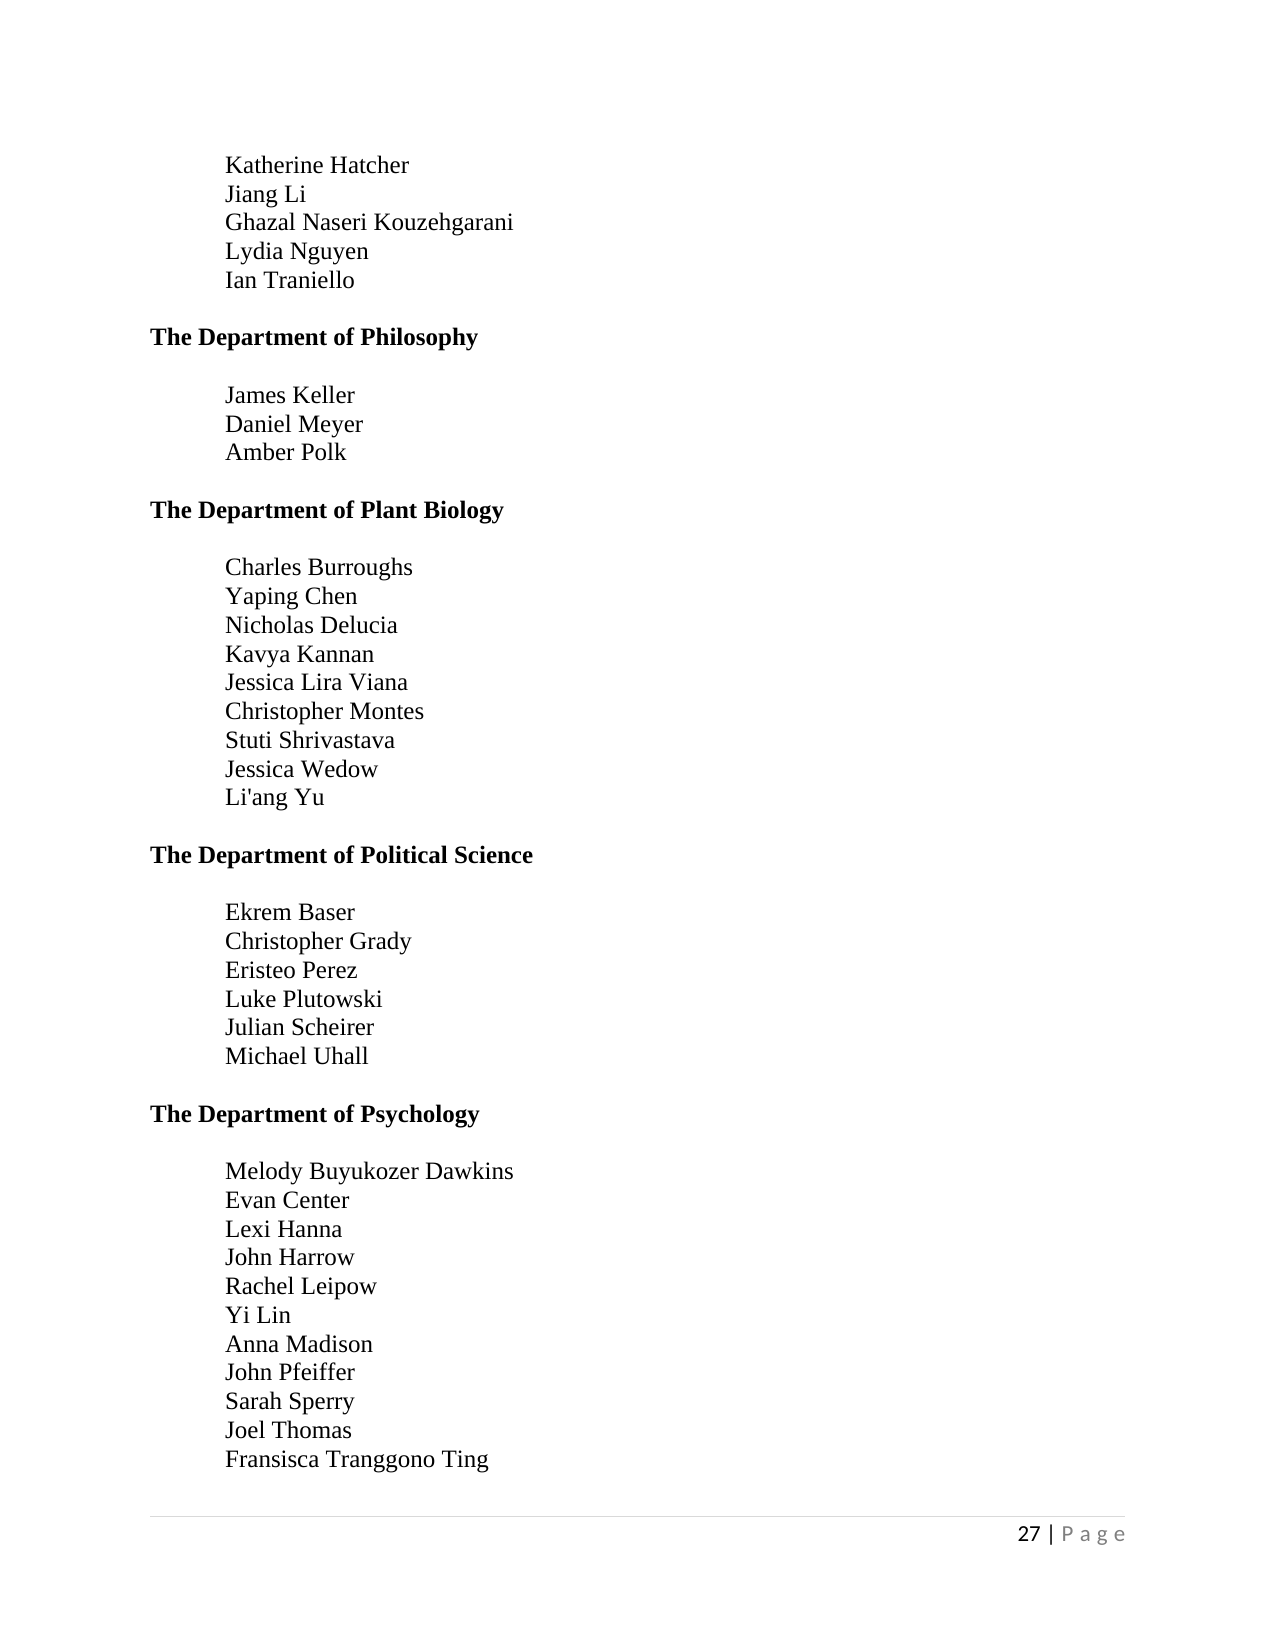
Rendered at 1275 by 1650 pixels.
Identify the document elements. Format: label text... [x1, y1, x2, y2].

text Jiang Li [150, 179, 1125, 207]
text Jessica Lira Viana [225, 667, 1125, 696]
text The Department of Plant Biology [150, 495, 1125, 524]
text The Department of Political Science [150, 840, 1125, 869]
text Ghazal Naseri Kouzehgarani [150, 207, 1125, 236]
text Julian Scheirer [225, 1012, 1125, 1041]
text Christopher Grady [225, 926, 1125, 955]
text Joel Thomas [225, 1415, 1125, 1444]
text Jessica Wedow [225, 754, 1125, 782]
text Nicholas Delucia [225, 610, 1125, 639]
text Rachel Leipow [225, 1271, 1125, 1300]
text Daniel Meyer [225, 409, 1125, 437]
text Katherine Hatcher [150, 150, 1125, 179]
text Christopher Montes [225, 696, 1125, 725]
text Eristeo Perez [225, 955, 1125, 984]
text Lexi Hanna [225, 1214, 1125, 1242]
text John Harrow [225, 1242, 1125, 1271]
text Ian Traniello [150, 265, 1125, 294]
text Luke Plutowski [225, 984, 1125, 1012]
text Fransisca Tranggono Ting [225, 1444, 1125, 1472]
text Yi Lin [225, 1300, 1125, 1329]
text Charles Burroughs [225, 552, 1125, 581]
text John Pfeiffer [225, 1357, 1125, 1386]
text Michael Uhall [225, 1041, 1125, 1070]
text Li'ang Yu [225, 782, 1125, 811]
text Melody Buyukozer Dawkins [225, 1156, 1125, 1185]
text Sarah Sperry [225, 1386, 1125, 1415]
text James Keller [225, 380, 1125, 409]
text The Department of Philosophy [150, 322, 1125, 351]
text Yaping Chen [225, 581, 1125, 610]
text Ekrem Baser [225, 897, 1125, 926]
text Evan Center [225, 1185, 1125, 1214]
text Amber Polk [225, 437, 1125, 466]
text Lydia Nguyen [150, 236, 1125, 265]
text The Department of Psychology [150, 1099, 1125, 1127]
text Kavya Kannan [225, 639, 1125, 667]
text Stuti Shrivastava [225, 725, 1125, 754]
text Anna Madison [225, 1329, 1125, 1357]
